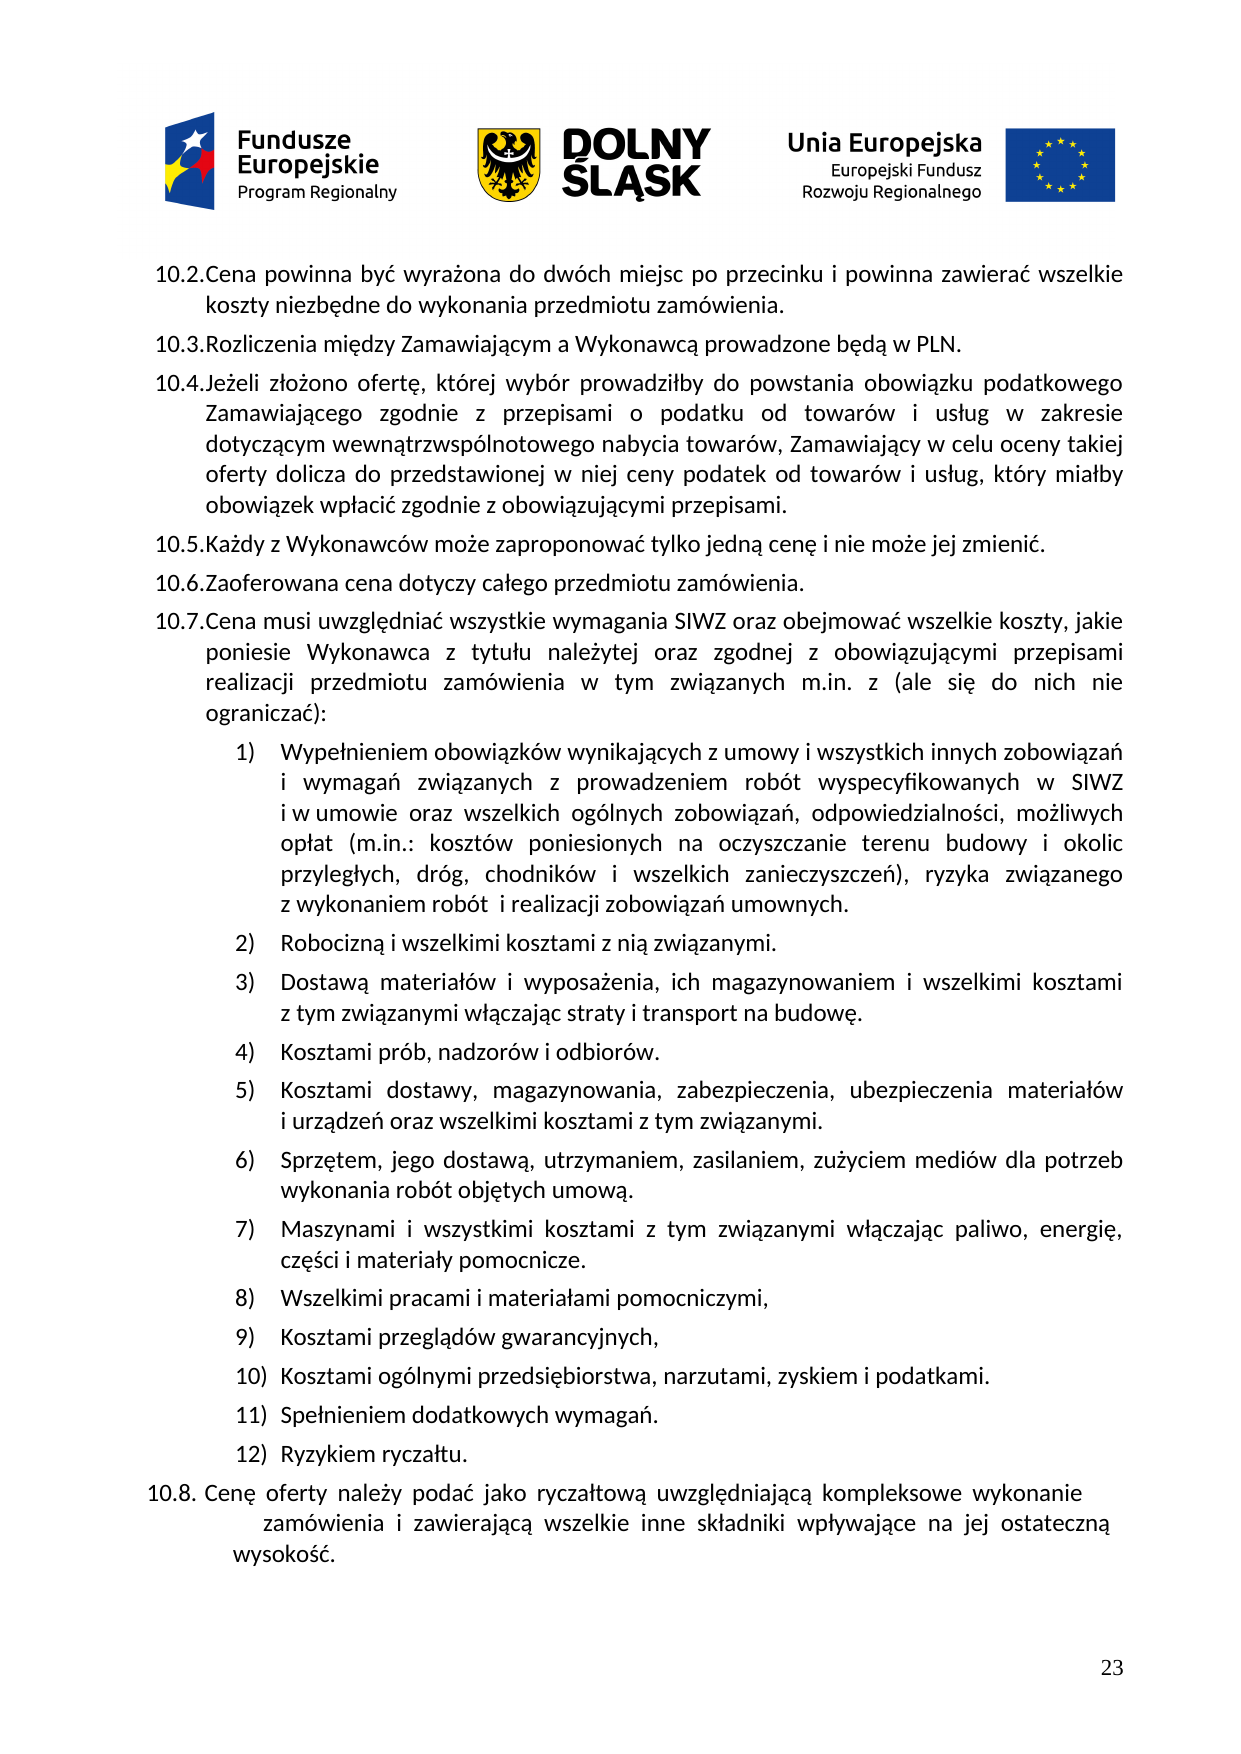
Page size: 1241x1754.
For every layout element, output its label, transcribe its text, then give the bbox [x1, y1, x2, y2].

list Cena powinna być wyrażona do dwóch miejsc po przecinku i powinna zawierać wszelkie koszty niezbędne do wykonania przedmiotu zamówienia. [154, 259, 1124, 320]
list Ryzykiem ryczałtu. [235, 1438, 1124, 1468]
list Wszelkimi pracami i materiałami pomocniczymi, [235, 1283, 1124, 1313]
list Dostawą materiałów i wyposażenia, ich magazynowaniem i wszelkimi kosztami z tym związanymi włączając straty i transport na budowę. [235, 966, 1124, 1027]
list Kosztami przeglądów gwarancyjnych, [235, 1321, 1124, 1352]
list Kosztami ogólnymi przedsiębiorstwa, narzutami, zyskiem i podatkami. [235, 1360, 1124, 1391]
list Cenę oferty należy podać jako ryczałtową uwzględniającą kompleksowe wykonanie zamówienia i zawierającą wszelkie inne składniki wpływające na jej ostateczną wysokość. [146, 1477, 1124, 1568]
list Kosztami dostawy, magazynowania, zabezpieczenia, ubezpieczenia materiałów i urządzeń oraz wszelkimi kosztami z tym związanymi. [235, 1074, 1124, 1136]
picture [116, 63, 1116, 259]
list Maszynami i wszystkimi kosztami z tym związanymi włączając paliwo, energię, części i materiały pomocnicze. [235, 1213, 1124, 1274]
list Wypełnieniem obowiązków wynikających z umowy i wszystkich innych zobowiązań i wymagań związanych z prowadzeniem robót wyspecyfikowanych w SIWZ i w umowie oraz wszelkich ogólnych zobowiązań, odpowiedzialności, możliwych opłat (m.in.: kosztów poniesionych na oczyszczanie terenu budowy i okolic przyległych, dróg, chodników i wszelkich zanieczyszczeń), ryzyka związanego z wykonaniem robót i realizacji zobowiązań umownych. [235, 736, 1124, 919]
list Cena musi uwzględniać wszystkie wymagania SIWZ oraz obejmować wszelkie koszty, jakie poniesie Wykonawca z tytułu należytej oraz zgodnej z obowiązującymi przepisami realizacji przedmiotu zamówienia w tym związanych m.in. z (ale się do nich nie ograniczać): [154, 606, 1124, 728]
list Robocizną i wszelkimi kosztami z nią związanymi. [235, 927, 1124, 958]
list Każdy z Wykonawców może zaproponować tylko jedną cenę i nie może jej zmienić. [154, 528, 1124, 558]
list Sprzętem, jego dostawą, utrzymaniem, zasilaniem, zużyciem mediów dla potrzeb wykonania robót objętych umową. [235, 1144, 1124, 1205]
list Jeżeli złożono ofertę, której wybór prowadziłby do powstania obowiązku podatkowego Zamawiającego zgodnie z przepisami o podatku od towarów i usług w zakresie dotyczącym wewnątrzwspólnotowego nabycia towarów, Zamawiający w celu oceny takiej oferty dolicza do przedstawionej w niej ceny podatek od towarów i usług, który miałby obowiązek wpłacić zgodnie z obowiązującymi przepisami. [154, 367, 1124, 519]
list Kosztami prób, nadzorów i odbiorów. [235, 1036, 1124, 1066]
list Zaoferowana cena dotyczy całego przedmiotu zamówienia. [154, 567, 1124, 597]
list Spełnieniem dodatkowych wymagań. [235, 1399, 1124, 1430]
list Rozliczenia między Zamawiającym a Wykonawcą prowadzone będą w PLN. [154, 328, 1124, 358]
